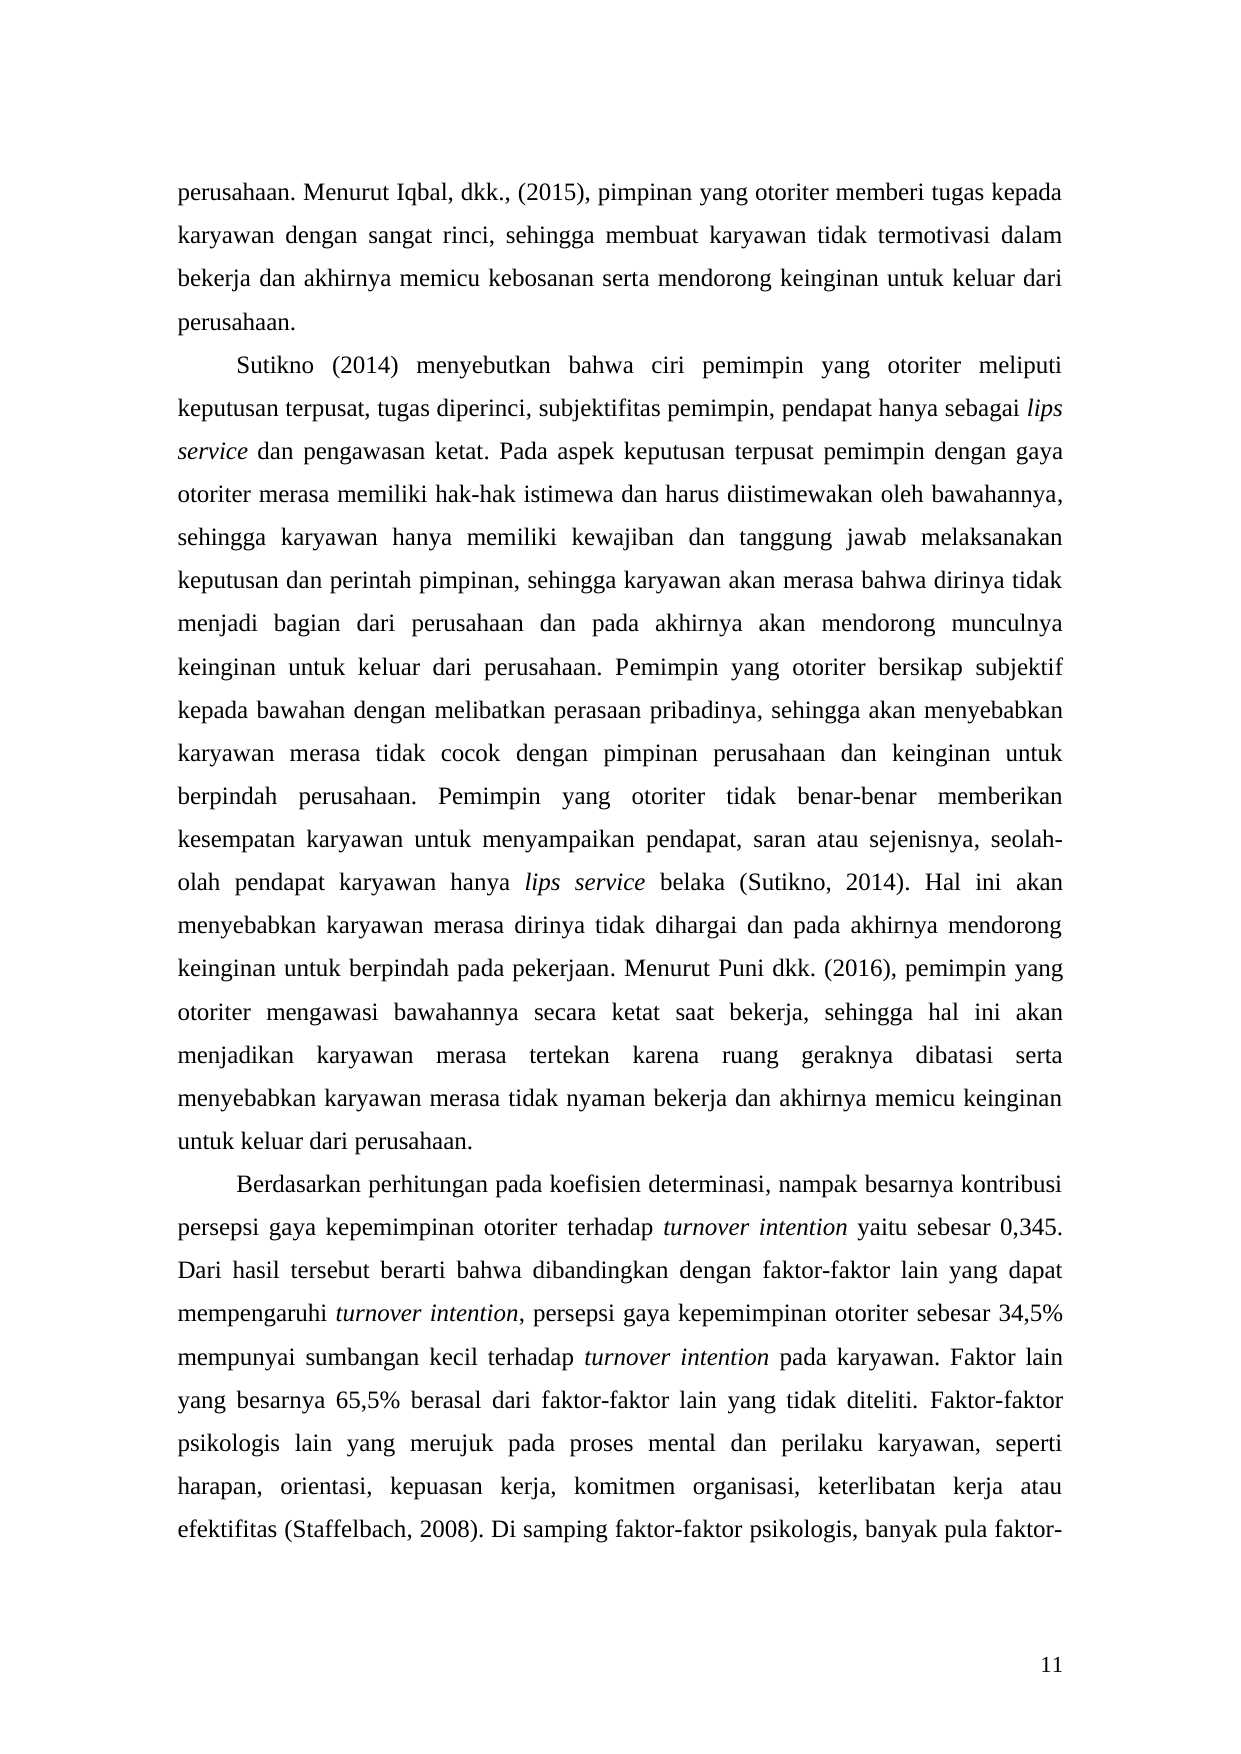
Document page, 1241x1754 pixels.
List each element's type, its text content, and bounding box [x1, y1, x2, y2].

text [177, 177, 1063, 335]
text Sutikno (2014) menyebutkan bahwa ciri pemimpin yang otoriter meliputi keputusan terpusat, tugas diperinci, subjektifitas pemimpin, pendapat hanya sebagai lips service dan pengawasan ketat. Pada aspek keputusan terpusat pemimpin dengan gaya otoriter merasa memiliki hak-hak istimewa dan harus diistimewakan oleh bawahannya, sehingga karyawan hanya memiliki kewajiban dan tanggung jawab melaksanakan keputusan dan perintah pimpinan, sehingga karyawan akan merasa bahwa dirinya tidak menjadi bagian dari perusahaan dan pada akhirnya akan mendorong munculnya keinginan untuk keluar dari perusahaan. Pemimpin yang otoriter bersikap subjektif kepada bawahan dengan melibatkan perasaan pribadinya, sehingga akan menyebabkan karyawan merasa tidak cocok dengan pimpinan perusahaan dan keinginan untuk berpindah perusahaan. Pemimpin yang otoriter tidak benar-benar memberikan kesempatan karyawan untuk menyampaikan pendapat, saran atau sejenisnya, seolah-olah pendapat karyawan hanya lips service belaka (Sutikno, 2014). Hal ini akan menyebabkan karyawan merasa dirinya tidak dihargai dan pada akhirnya mendorong keinginan untuk berpindah pada pekerjaan. Menurut Puni dkk. (2016), pemimpin yang otoriter mengawasi bawahannya secara ketat saat bekerja, sehingga hal ini akan menjadikan karyawan merasa tertekan karena ruang geraknya dibatasi serta menyebabkan karyawan merasa tidak nyaman bekerja dan akhirnya memicu keinginan untuk keluar dari perusahaan. [177, 350, 1063, 1155]
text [177, 1169, 1063, 1543]
